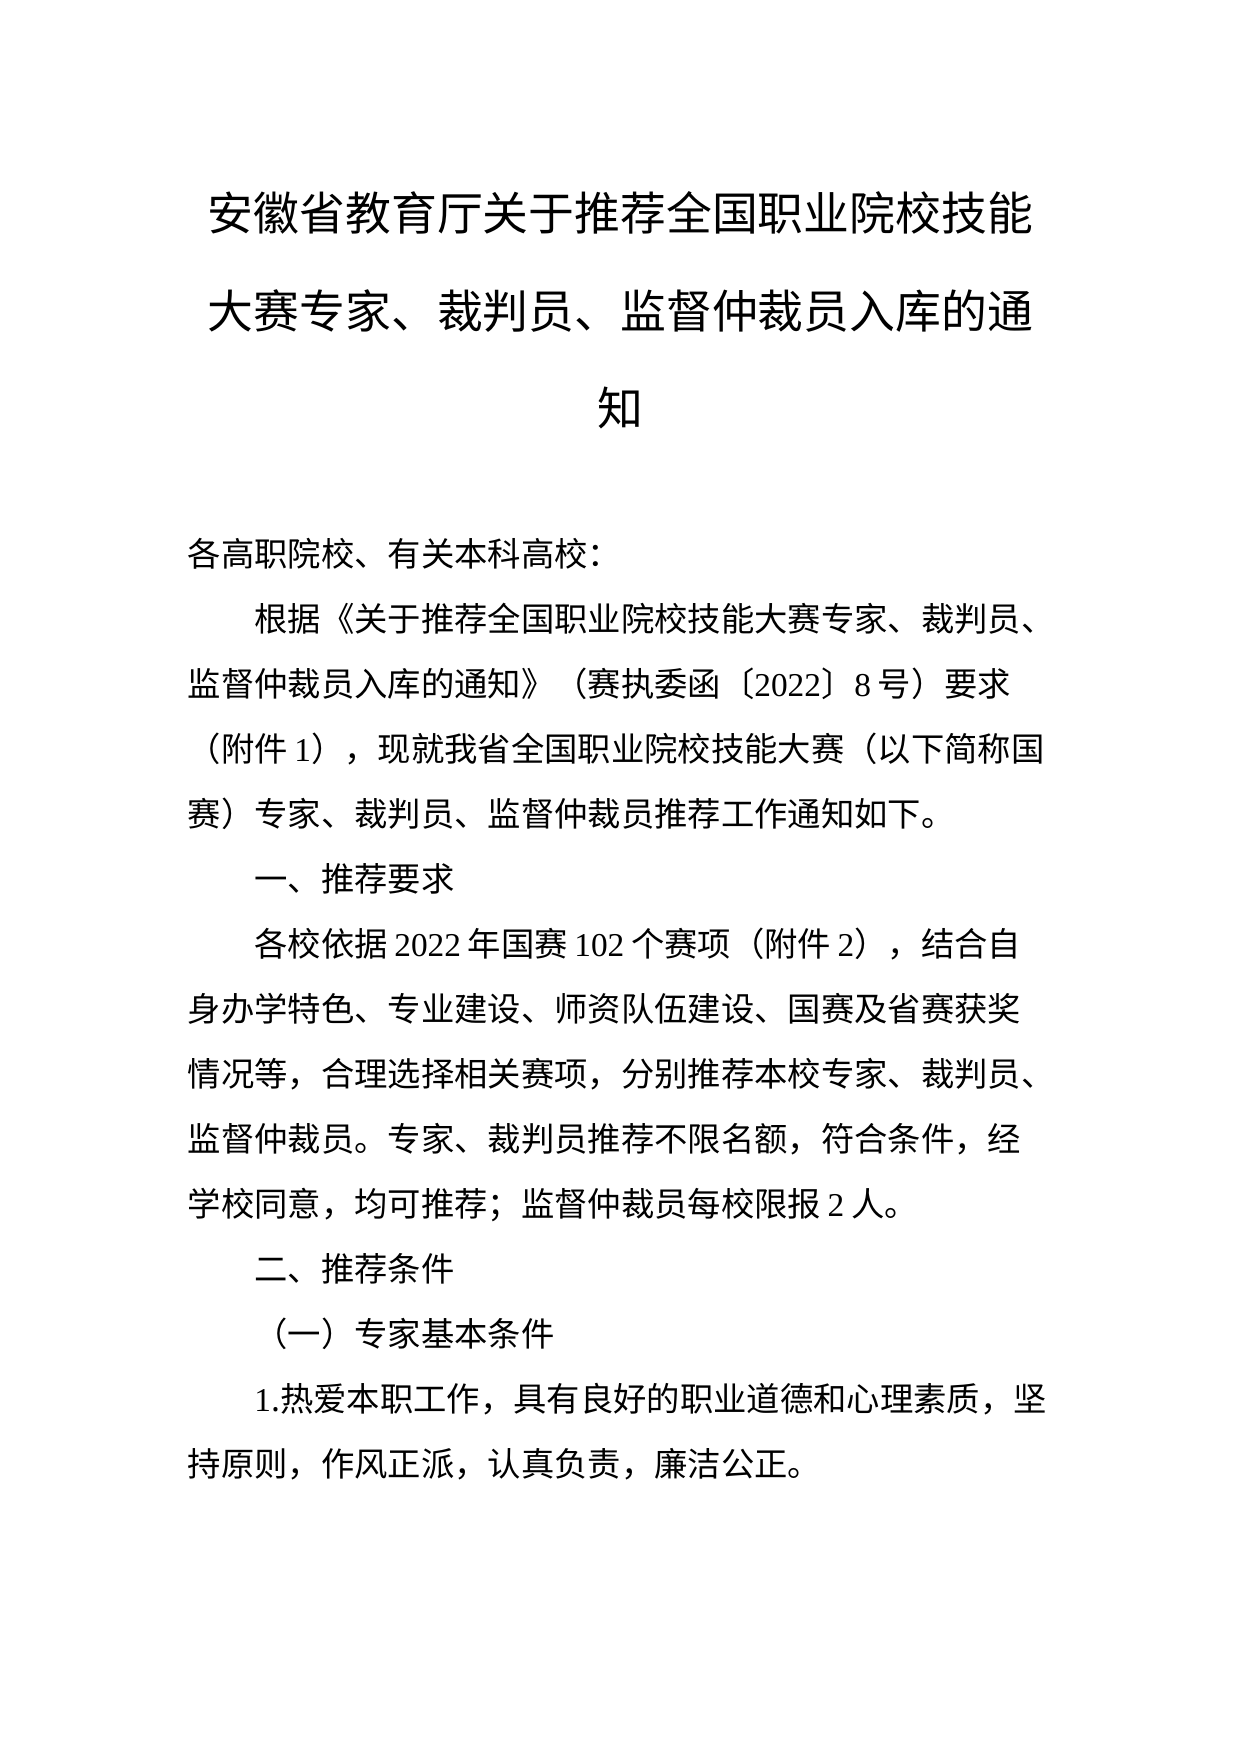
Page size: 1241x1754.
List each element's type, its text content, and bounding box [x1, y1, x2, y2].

text 各校依据2022年国赛102个赛项（附件2），结合自身办学特色、专业建设、师资队伍建设、国赛及省赛获奖情况等，合理选择相关赛项，分别推荐本校专家、裁判员、监督仲裁员。专家、裁判员推荐不限名额，符合条件，经学校同意，均可推荐；监督仲裁员每校限报2人。 [187, 909, 1053, 1234]
text 安徽省教育厅关于推荐全国职业院校技能大赛专家、裁判员、监督仲裁员入库的通知 [187, 162, 1053, 454]
text 根据《关于推荐全国职业院校技能大赛专家、裁判员、监督仲裁员入库的通知》（赛执委函〔2022〕8号）要求（附件1），现就我省全国职业院校技能大赛（以下简称国赛）专家、裁判员、监督仲裁员推荐工作通知如下。 [187, 584, 1053, 844]
text （一）专家基本条件 [187, 1299, 1053, 1364]
text 一、推荐要求 [187, 844, 1053, 909]
text 各高职院校、有关本科高校： [187, 519, 1053, 584]
text 二、推荐条件 [187, 1234, 1053, 1299]
text 1.热爱本职工作，具有良好的职业道德和心理素质，坚持原则，作风正派，认真负责，廉洁公正。 [187, 1364, 1053, 1494]
